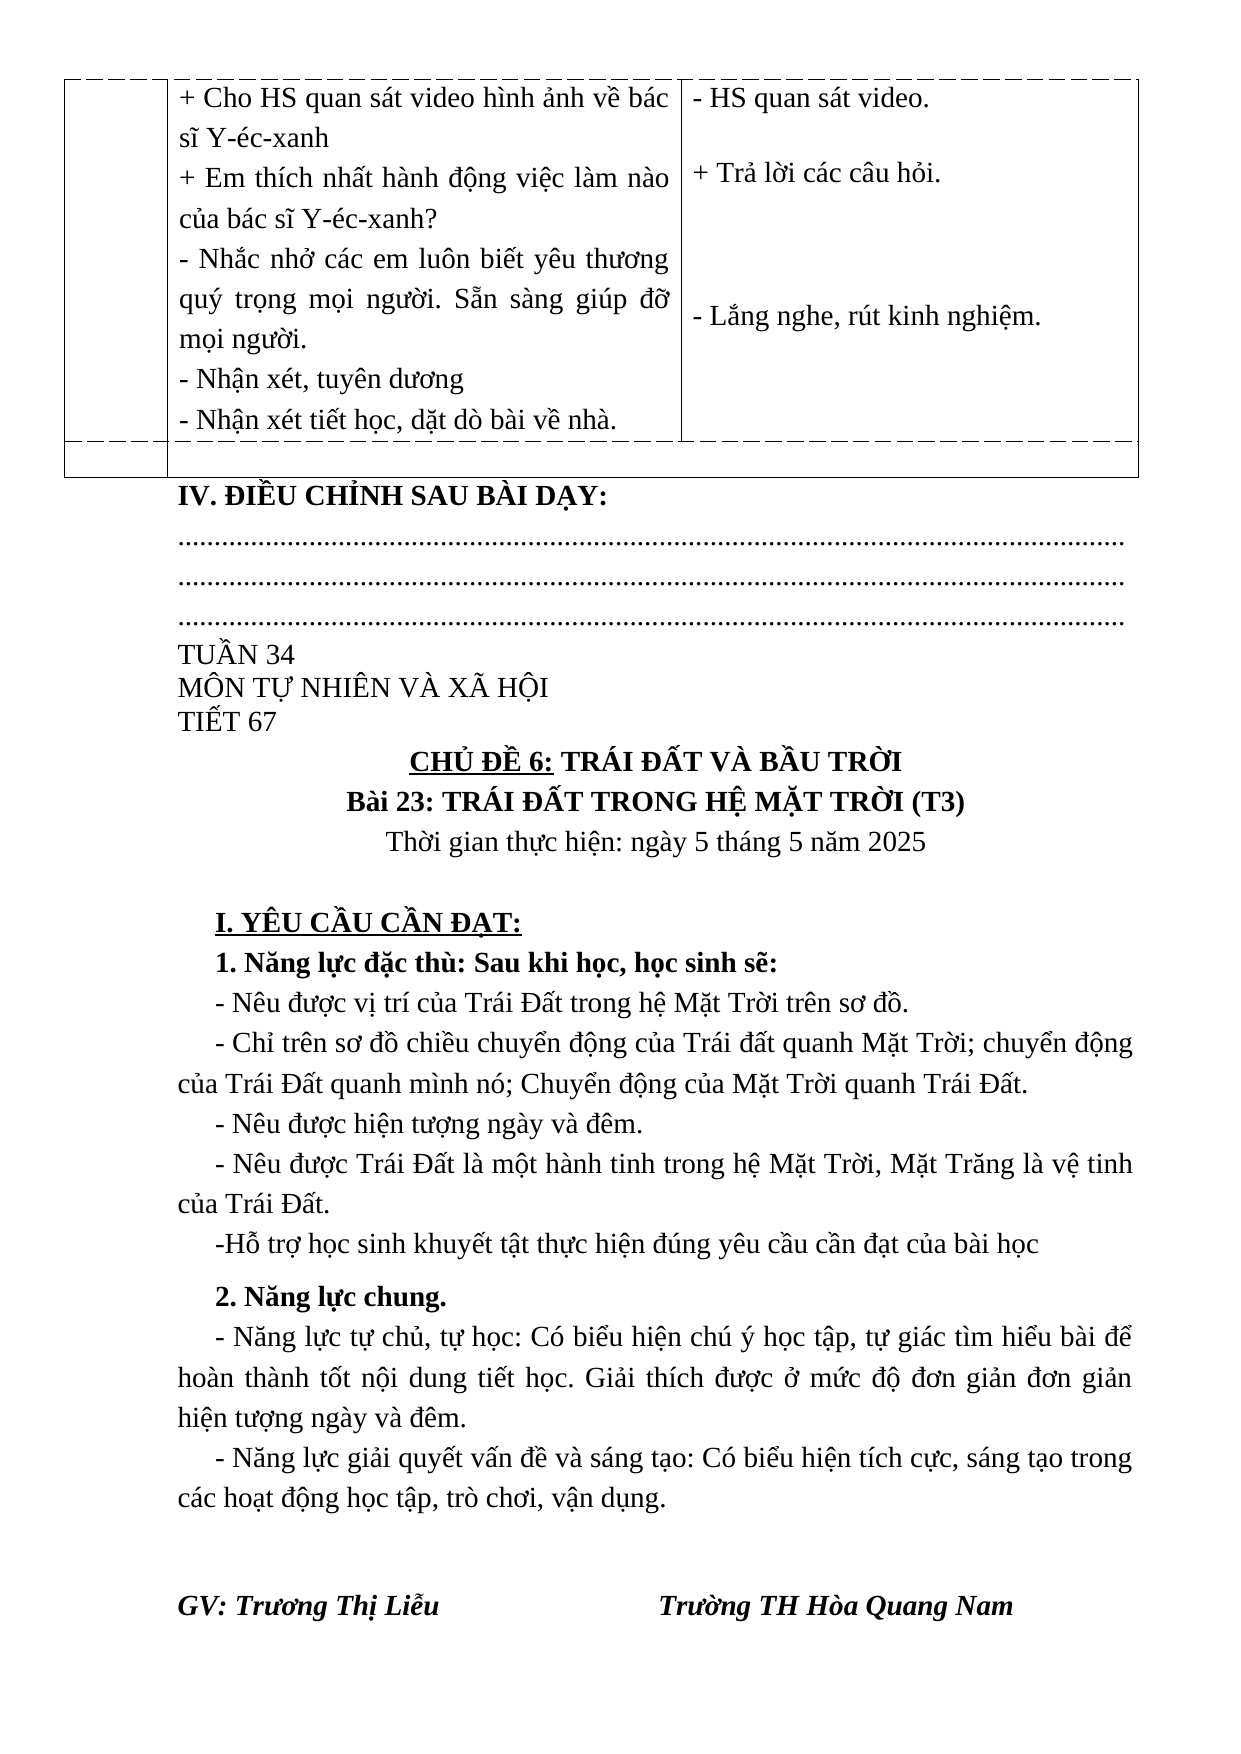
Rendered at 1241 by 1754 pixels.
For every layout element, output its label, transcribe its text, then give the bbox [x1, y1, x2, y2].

text TIẾT 67 [177, 704, 1134, 737]
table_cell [682, 79, 1138, 441]
text - Năng lực tự chủ, tự học: Có biểu hiện chú ý học tập, tự giác tìm hiểu bài để hoàn thành tốt nội dung tiết học. Giải thích được ở mức độ đơn giản đơn giản hiện tượng ngày và đêm. [177, 1319, 1134, 1433]
text TUẦN 34 [177, 637, 1134, 670]
text .................................................................................................................................. [177, 558, 1134, 592]
text - Chỉ trên sơ đồ chiều chuyển động của Trái đất quanh Mặt Trời; chuyển động của Trái Đất quanh mình nó; Chuyển động của Mặt Trời quanh Trái Đất. [177, 1026, 1134, 1099]
text I. YÊU CẦU CẦN ĐẠT: [177, 905, 1134, 938]
table_cell [65, 79, 167, 441]
text MÔN TỰ NHIÊN VÀ XÃ HỘI [177, 670, 1134, 704]
text - Nêu được hiện tượng ngày và đêm. [177, 1106, 1134, 1139]
text - Nêu được Trái Đất là một hành tinh trong hệ Mặt Trời, Mặt Trăng là vệ tinh của Trái Đất. [177, 1146, 1134, 1220]
table_cell [168, 441, 1138, 477]
text CHỦ ĐỀ 6: TRÁI ĐẤT VÀ BẦU TRỜI [177, 744, 1134, 778]
text .................................................................................................................................. [177, 598, 1134, 632]
text Thời gian thực hiện: ngày 5 tháng 5 năm 2025 [177, 824, 1134, 858]
text -Hỗ trợ học sinh khuyết tật thực hiện đúng yêu cầu cần đạt của bài học [177, 1227, 1134, 1260]
table_cell [65, 441, 167, 477]
text 1. Năng lực đặc thù: Sau khi học, học sinh sẽ: [177, 945, 1134, 979]
text .................................................................................................................................. [177, 518, 1134, 551]
text - Năng lực giải quyết vấn đề và sáng tạo: Có biểu hiện tích cực, sáng tạo trong các hoạt động học tập, trò chơi, vận dụng. [177, 1440, 1134, 1514]
text - Nêu được vị trí của Trái Đất trong hệ Mặt Trời trên sơ đồ. [177, 985, 1134, 1019]
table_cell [168, 79, 681, 441]
text 2. Năng lực chung. [177, 1279, 1134, 1313]
text IV. ĐIỀU CHỈNH SAU BÀI DẠY: [177, 478, 1134, 511]
text Bài 23: TRÁI ĐẤT TRONG HỆ MẶT TRỜI (T3) [177, 784, 1134, 818]
